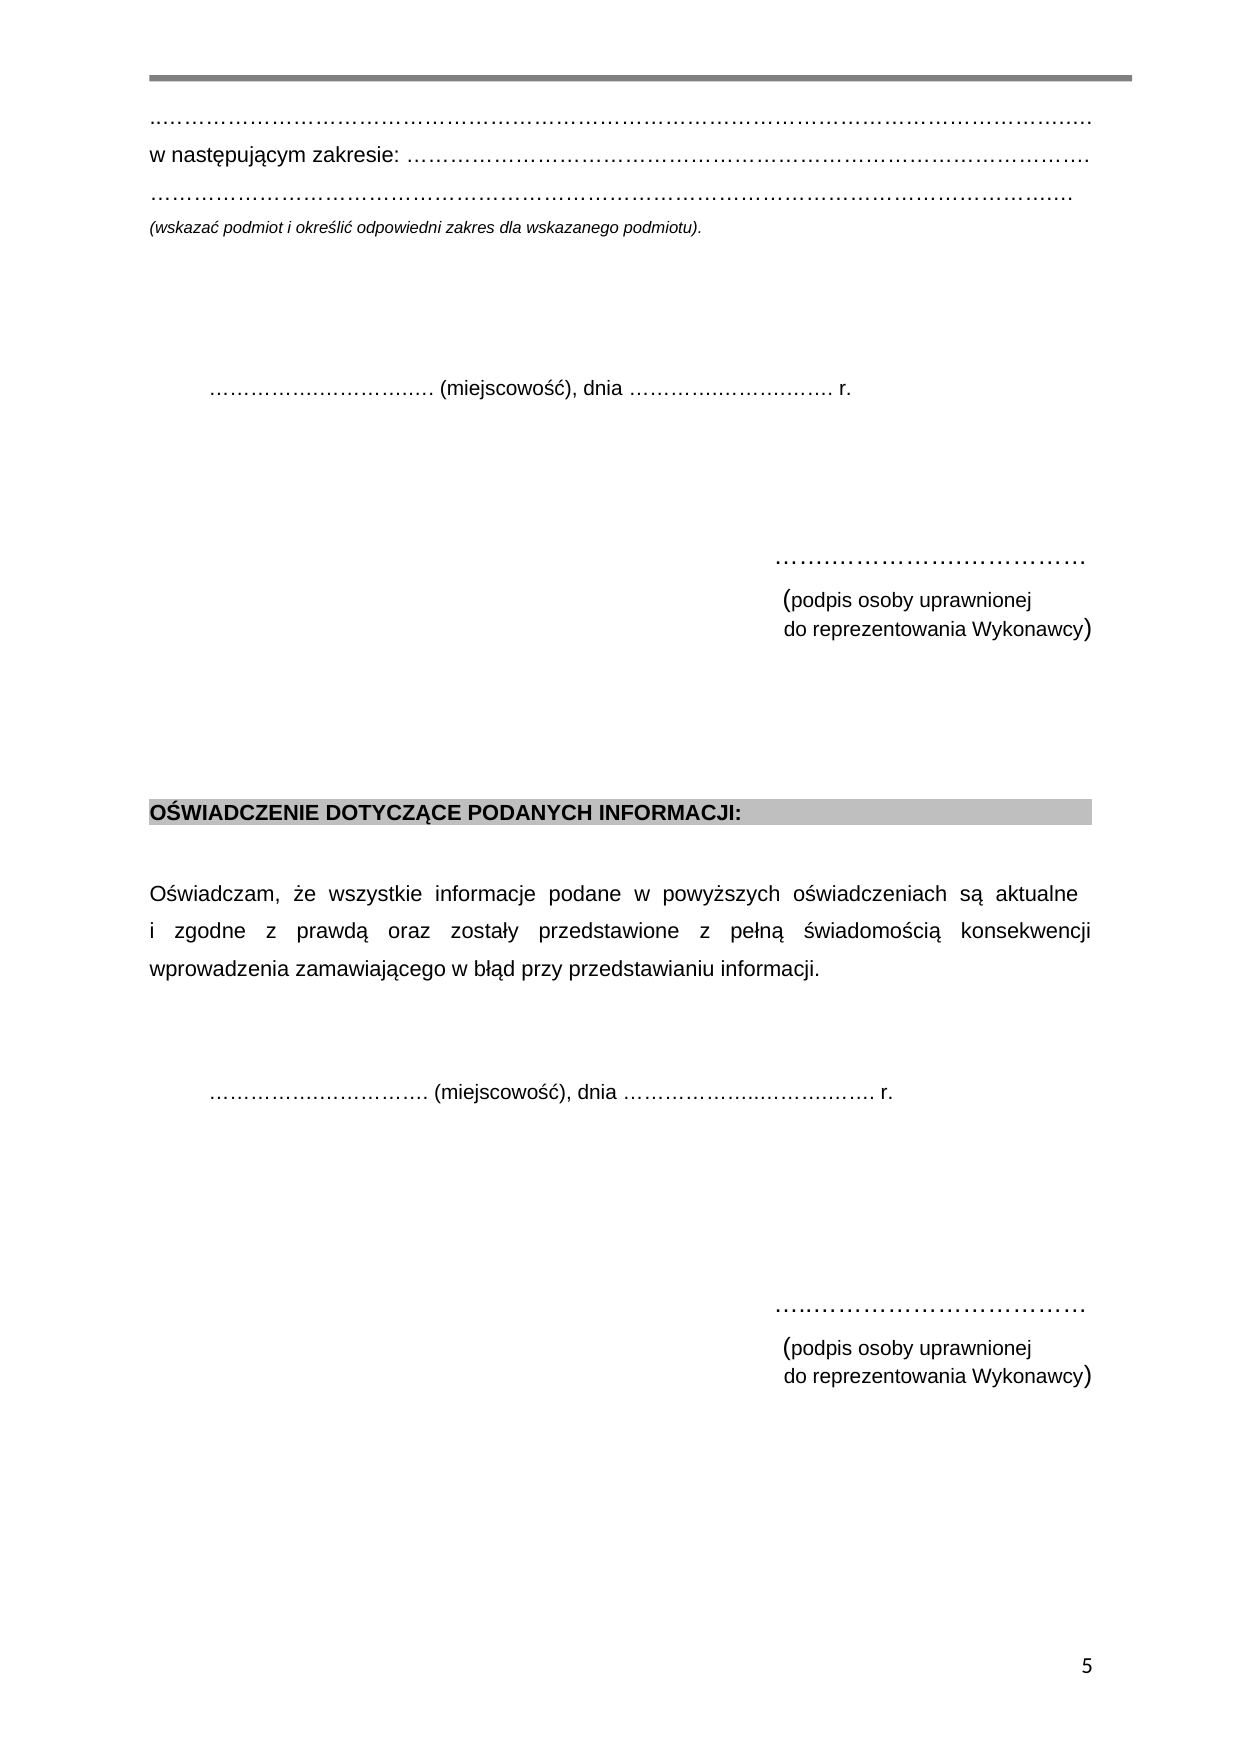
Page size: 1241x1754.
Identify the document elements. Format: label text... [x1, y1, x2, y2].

text …………………………………………………………………………………………………………….… [149, 179, 1092, 205]
text …………….……………. (miejscowość), dnia ………………..……….……. r. [149, 1080, 1092, 1104]
text OŚWIADCZENIE DOTYCZĄCE PODANYCH INFORMACJI: [149, 799, 1092, 825]
text …….…………….…………… [149, 541, 1092, 569]
text …..…………………………… [149, 1289, 1092, 1317]
text (wskazać podmiot i określić odpowiedni zakres dla wskazanego podmiotu). [149, 217, 1092, 237]
text w następującym zakresie: …………………………………………………………………………………. [149, 142, 1092, 167]
text do reprezentowania Wykonawcy) [755, 613, 1092, 641]
text ..…………………………………………………………………………………………………………….…. [149, 104, 1092, 129]
text …………….………….…. (miejscowość), dnia ………….……….……. r. [149, 376, 1092, 399]
text (podpis osoby uprawnionej [755, 584, 1092, 613]
text do reprezentowania Wykonawcy) [755, 1361, 1092, 1389]
text (podpis osoby uprawnionej [755, 1332, 1092, 1361]
text Oświadczam, że wszystkie informacje podane w powyższych oświadczeniach są aktualne i zgodne z prawdą oraz zostały przedstawione z pełną świadomością konsekwencji wprowadzenia zamawiającego w błąd przy przedstawianiu informacji. [149, 881, 1092, 981]
